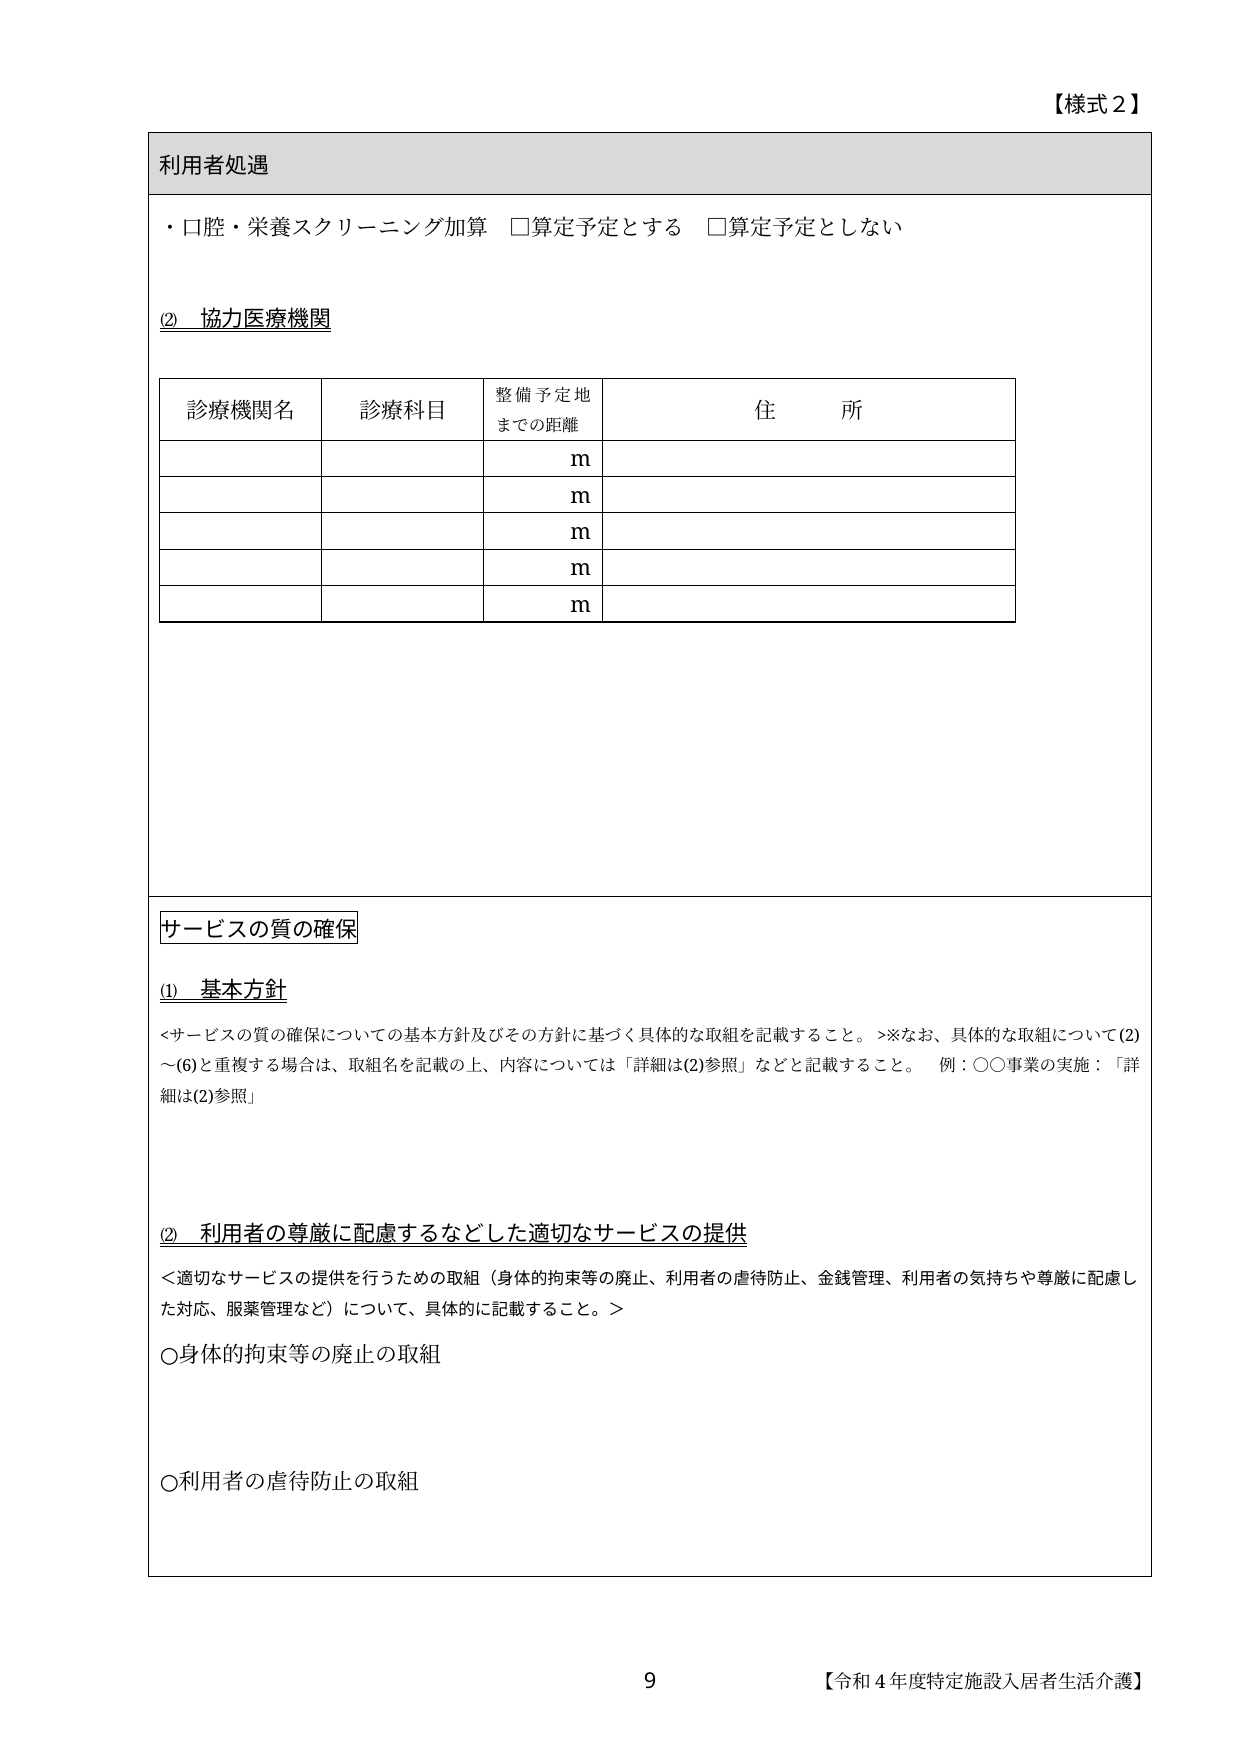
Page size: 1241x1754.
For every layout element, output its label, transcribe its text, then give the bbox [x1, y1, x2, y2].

table_header 利用者処遇 [149, 133, 1151, 194]
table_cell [149, 897, 1151, 1576]
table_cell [149, 195, 1151, 378]
table_cell [149, 378, 1151, 896]
